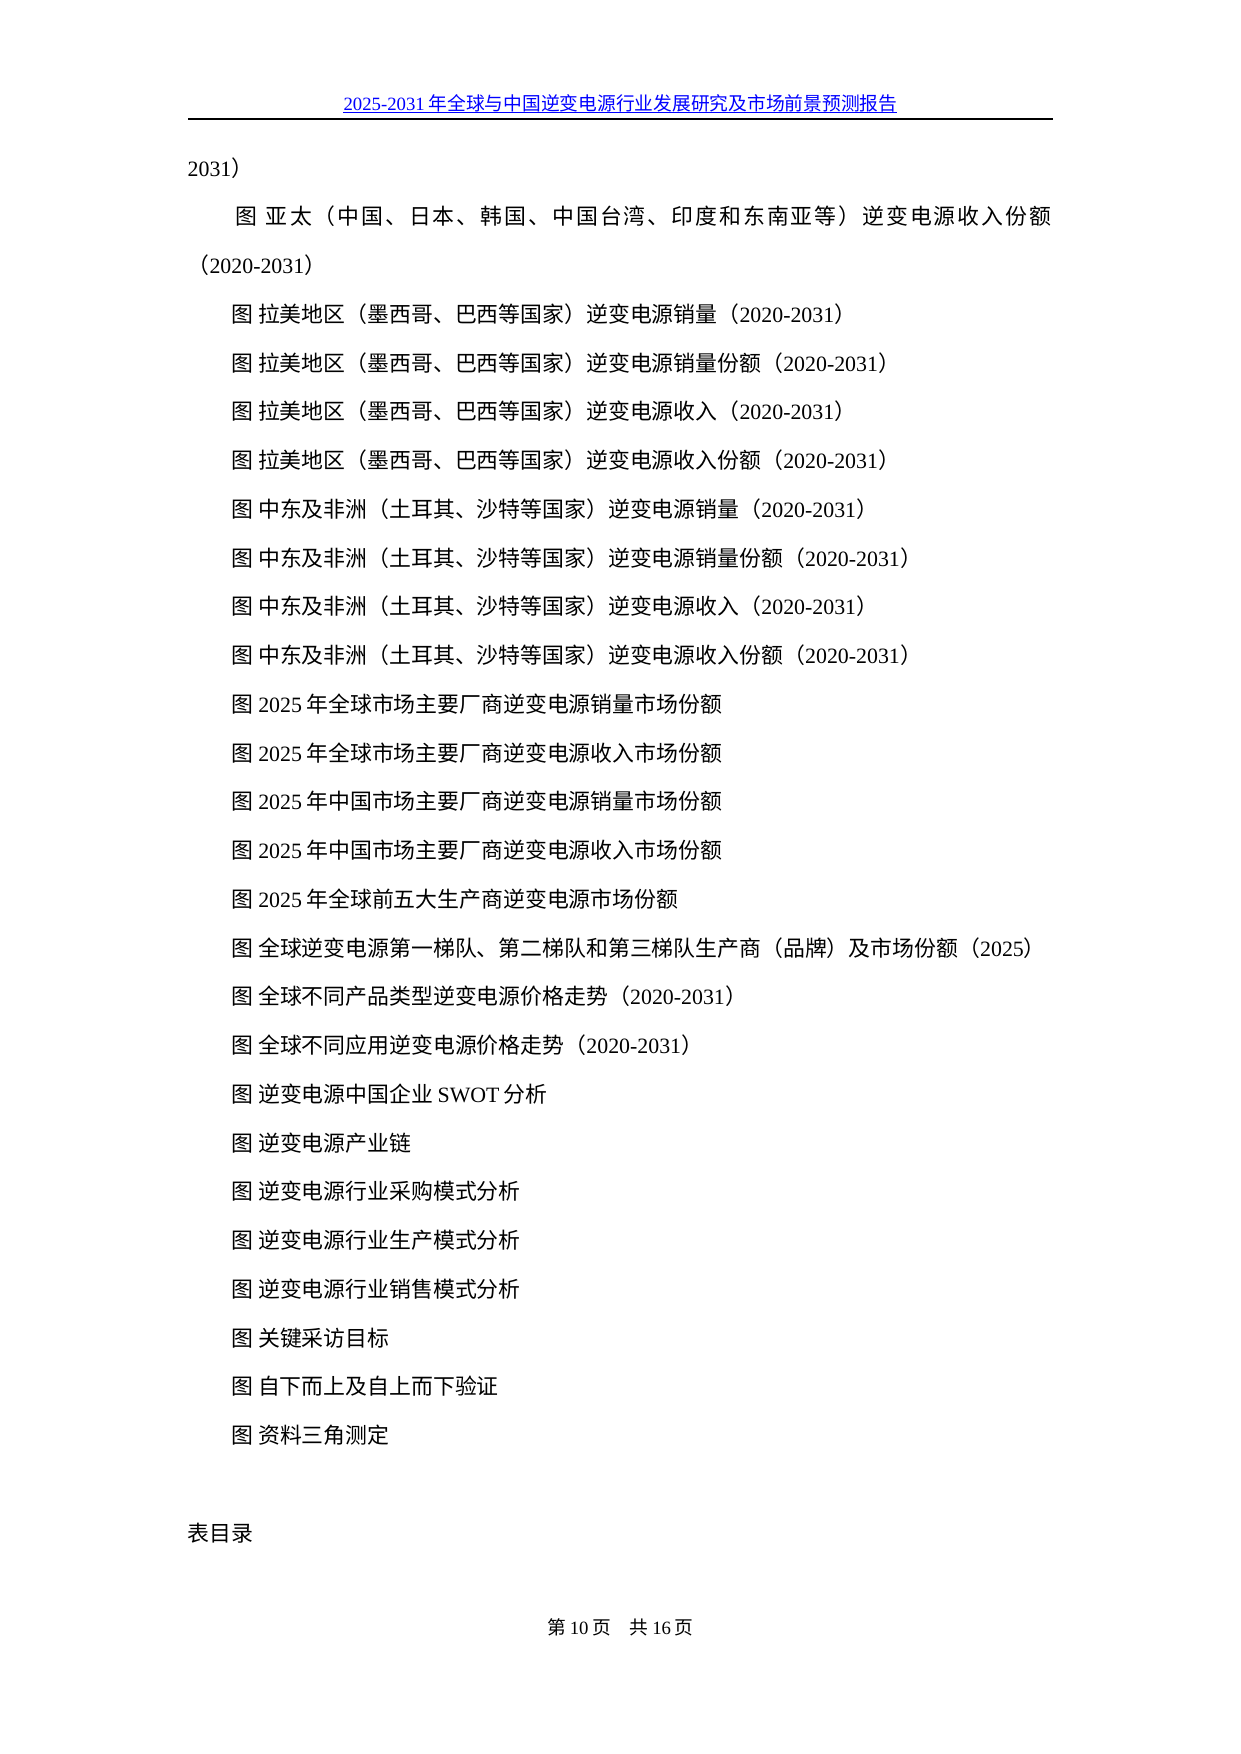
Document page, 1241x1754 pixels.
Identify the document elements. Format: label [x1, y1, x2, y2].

text [187, 150, 1053, 1548]
